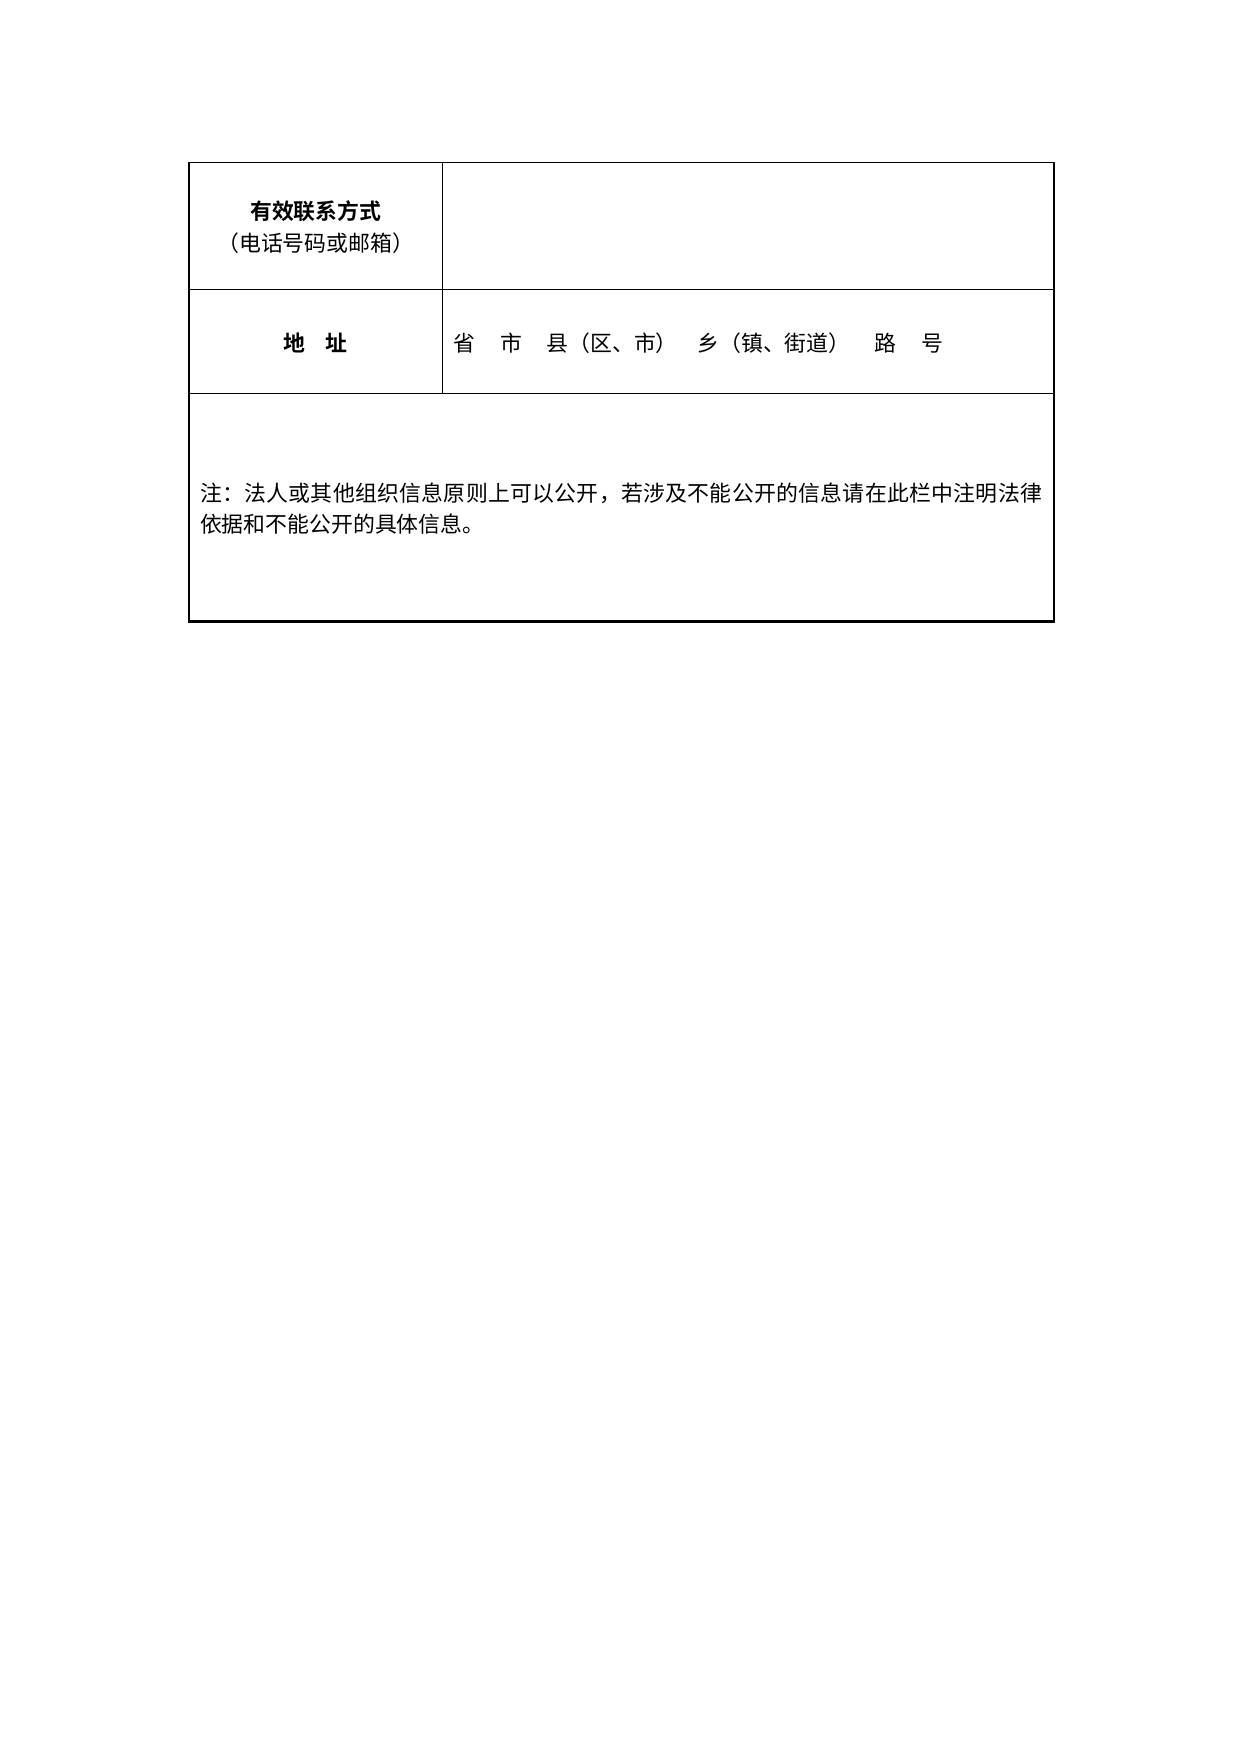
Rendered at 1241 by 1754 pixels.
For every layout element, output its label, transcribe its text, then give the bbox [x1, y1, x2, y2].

table_cell [443, 163, 1053, 289]
table_cell 省 市 县（区、市） 乡（镇、街道） 路 号 [443, 290, 1053, 393]
table_cell 有效联系方式 （电话号码或邮箱） [190, 163, 442, 289]
table_cell 注：法人或其他组织信息原则上可以公开，若涉及不能公开的信息请在此栏中注明法律依据和不能公开的具体信息。 [190, 394, 1053, 620]
table_cell 地 址 [190, 290, 442, 393]
